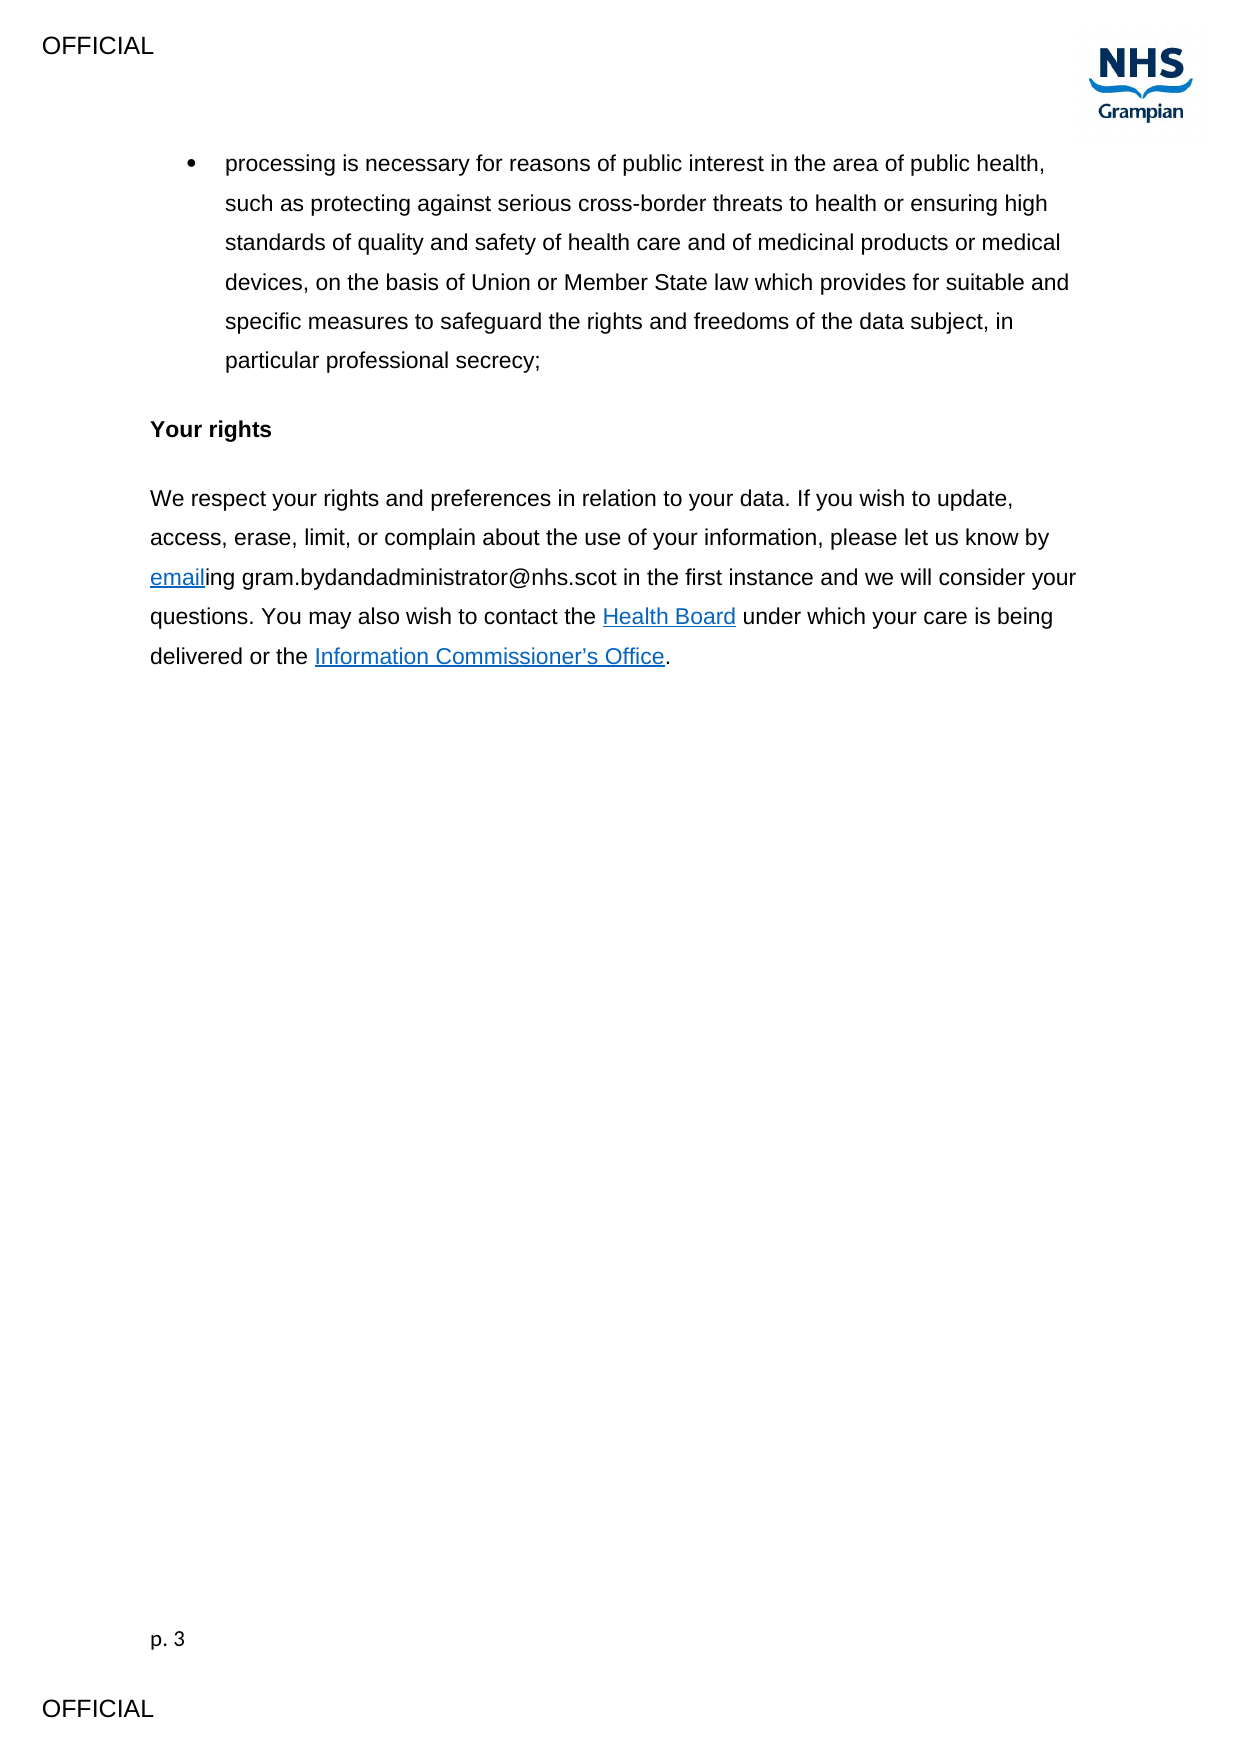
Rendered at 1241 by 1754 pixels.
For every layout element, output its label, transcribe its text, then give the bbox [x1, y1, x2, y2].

text We respect your rights and preferences in relation to your data. If you wish to update, access, erase, limit, or complain about the use of your information, please let us know by emailing gram.bydandadministrator@nhs.scot in the first instance and we will consider your questions. You may also wish to contact the Health Board under which your care is being delivered or the Information Commissioner’s Office. [150, 485, 1090, 669]
list processing is necessary for reasons of public interest in the area of public health, such as protecting against serious cross-border threats to health or ensuring high standards of quality and safety of health care and of medicinal products or medical devices, on the basis of Union or Member State law which provides for suitable and specific measures to safeguard the rights and freedoms of the data subject, in particular professional secrecy; [187, 150, 1090, 374]
text Your rights [150, 416, 1090, 442]
picture [1071, 19, 1211, 147]
